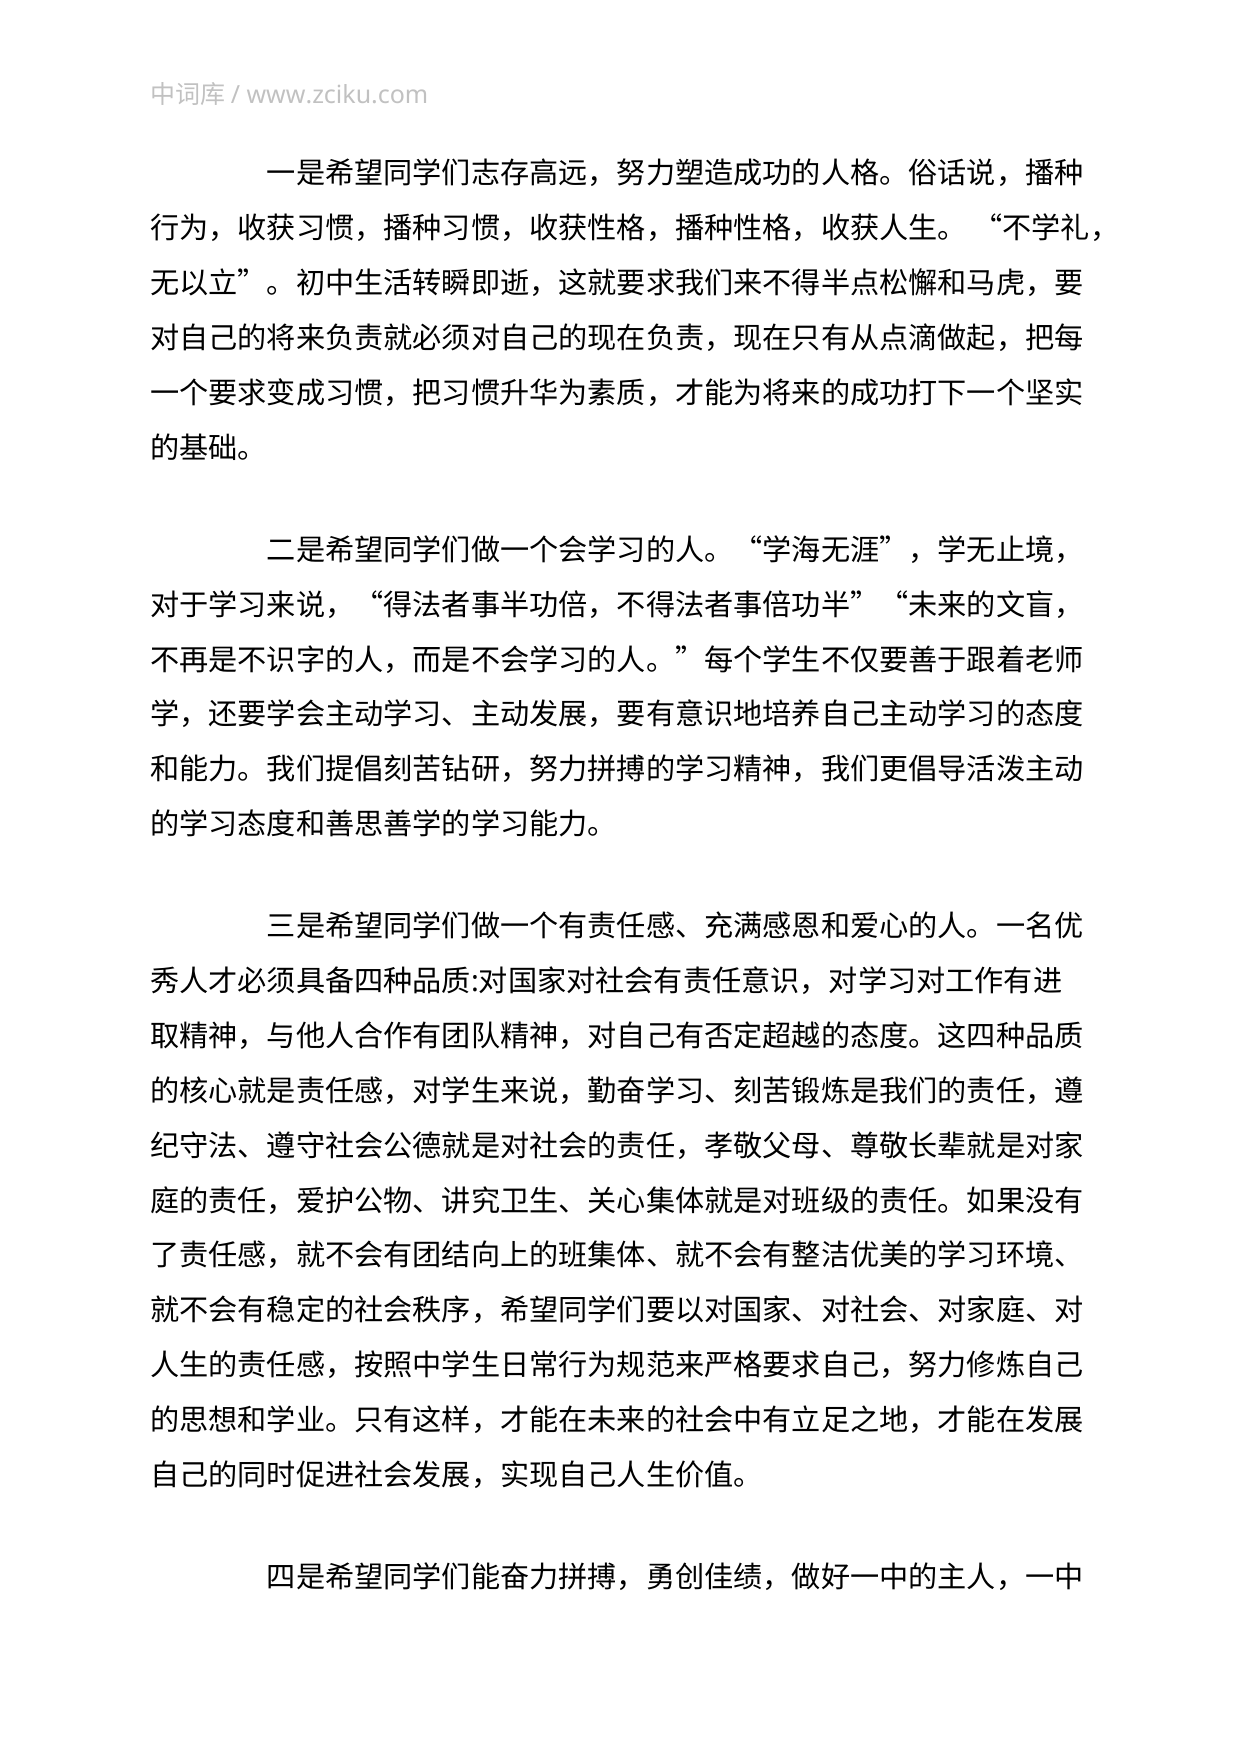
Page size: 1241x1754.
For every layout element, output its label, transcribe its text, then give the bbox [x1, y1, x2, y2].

text 二是希望同学们做一个会学习的人。“学海无涯”，学无止境，对于学习来说，“得法者事半功倍，不得法者事倍功半”“未来的文盲，不再是不识字的人，而是不会学习的人。”每个学生不仅要善于跟着老师学，还要学会主动学习、主动发展，要有意识地培养自己主动学习的态度和能力。我们提倡刻苦钻研，努力拼搏的学习精神，我们更倡导活泼主动的学习态度和善思善学的学习能力。 [150, 526, 1090, 843]
text 三是希望同学们做一个有责任感、充满感恩和爱心的人。一名优秀人才必须具备四种品质:对国家对社会有责任意识，对学习对工作有进取精神，与他人合作有团队精神，对自己有否定超越的态度。这四种品质的核心就是责任感，对学生来说，勤奋学习、刻苦锻炼是我们的责任，遵纪守法、遵守社会公德就是对社会的责任，孝敬父母、尊敬长辈就是对家庭的责任，爱护公物、讲究卫生、关心集体就是对班级的责任。如果没有了责任感，就不会有团结向上的班集体、就不会有整洁优美的学习环境、就不会有稳定的社会秩序，希望同学们要以对国家、对社会、对家庭、对人生的责任感，按照中学生日常行为规范来严格要求自己，努力修炼自己的思想和学业。只有这样，才能在未来的社会中有立足之地，才能在发展自己的同时促进社会发展，实现自己人生价值。 [150, 902, 1090, 1494]
text 一是希望同学们志存高远，努力塑造成功的人格。俗话说，播种行为，收获习惯，播种习惯，收获性格，播种性格，收获人生。 “不学礼，无以立”。初中生活转瞬即逝，这就要求我们来不得半点松懈和马虎，要对自己的将来负责就必须对自己的现在负责，现在只有从点滴做起，把每一个要求变成习惯，把习惯升华为素质，才能为将来的成功打下一个坚实的基础。 [150, 150, 1090, 467]
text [150, 1553, 1090, 1596]
